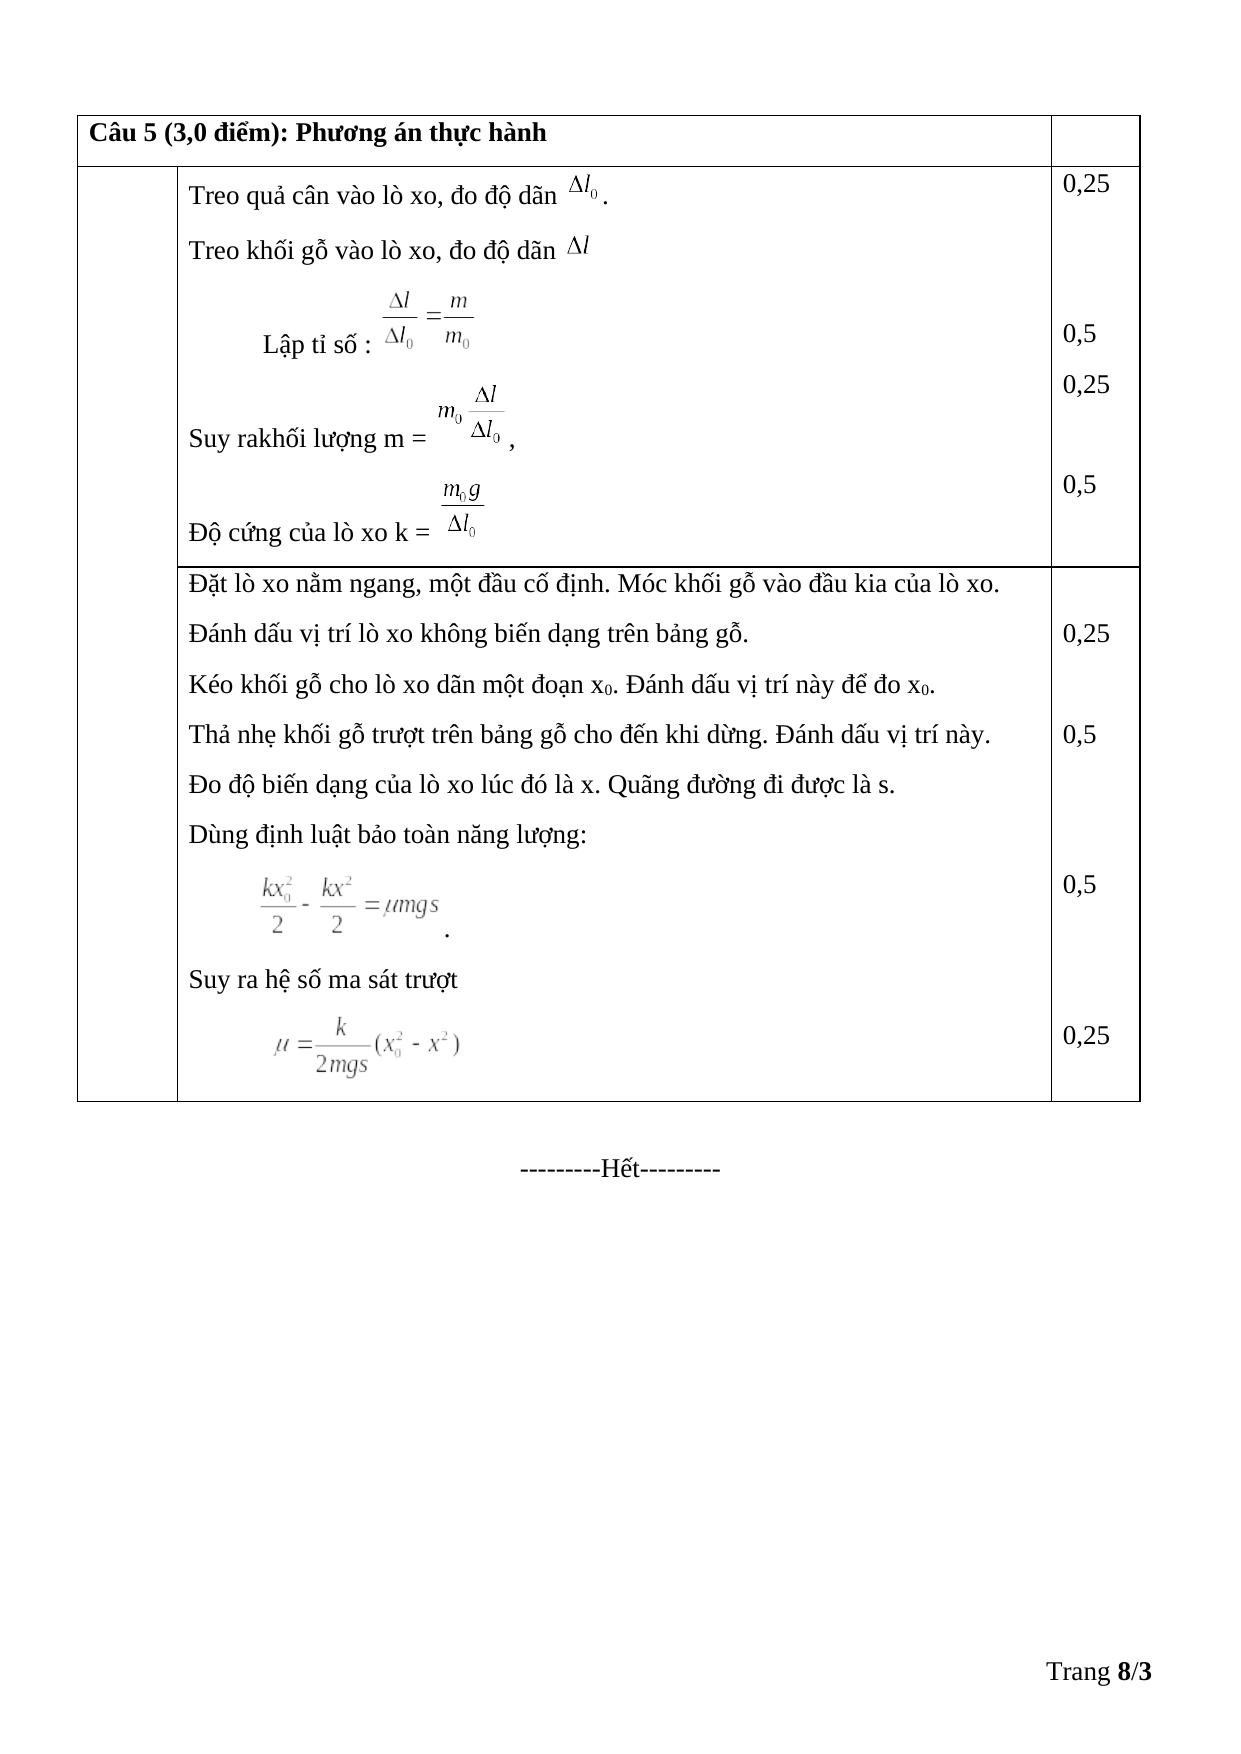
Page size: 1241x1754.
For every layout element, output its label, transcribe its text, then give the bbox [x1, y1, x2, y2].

table_cell Treo quả cân vào lò xo, đo độ dãn . Treo khối gỗ vào lò xo, đo độ dãn Lập tỉ số : Suy rakhối lượng m = , Độ cứng của lò xo k = [178, 167, 1051, 566]
table_header Câu 5 (3,0 điểm): Phương án thực hành [78, 116, 1051, 166]
table_cell [78, 167, 177, 1101]
table_cell 0,25 0,5 0,25 0,5 [1052, 167, 1139, 566]
table_cell Đặt lò xo nằm ngang, một đầu cố định. Móc khối gỗ vào đầu kia của lò xo. Đánh dấu vị trí lò xo không biến dạng trên bảng gỗ. Kéo khối gỗ cho lò xo dãn một đoạn x0. Đánh dấu vị trí này để đo x0. Thả nhẹ khối gỗ trượt trên bảng gỗ cho đến khi dừng. Đánh dấu vị trí này. Đo độ biến dạng của lò xo lúc đó là x. Quãng đường đi được là s. Dùng định luật bảo toàn năng lượng: . Suy ra hệ số ma sát trượt [178, 568, 1051, 1101]
table_cell 0,25 0,5 0,5 0,25 [1052, 568, 1139, 1101]
table_header [1052, 116, 1139, 166]
text ---------Hết--------- [88, 1152, 1152, 1183]
